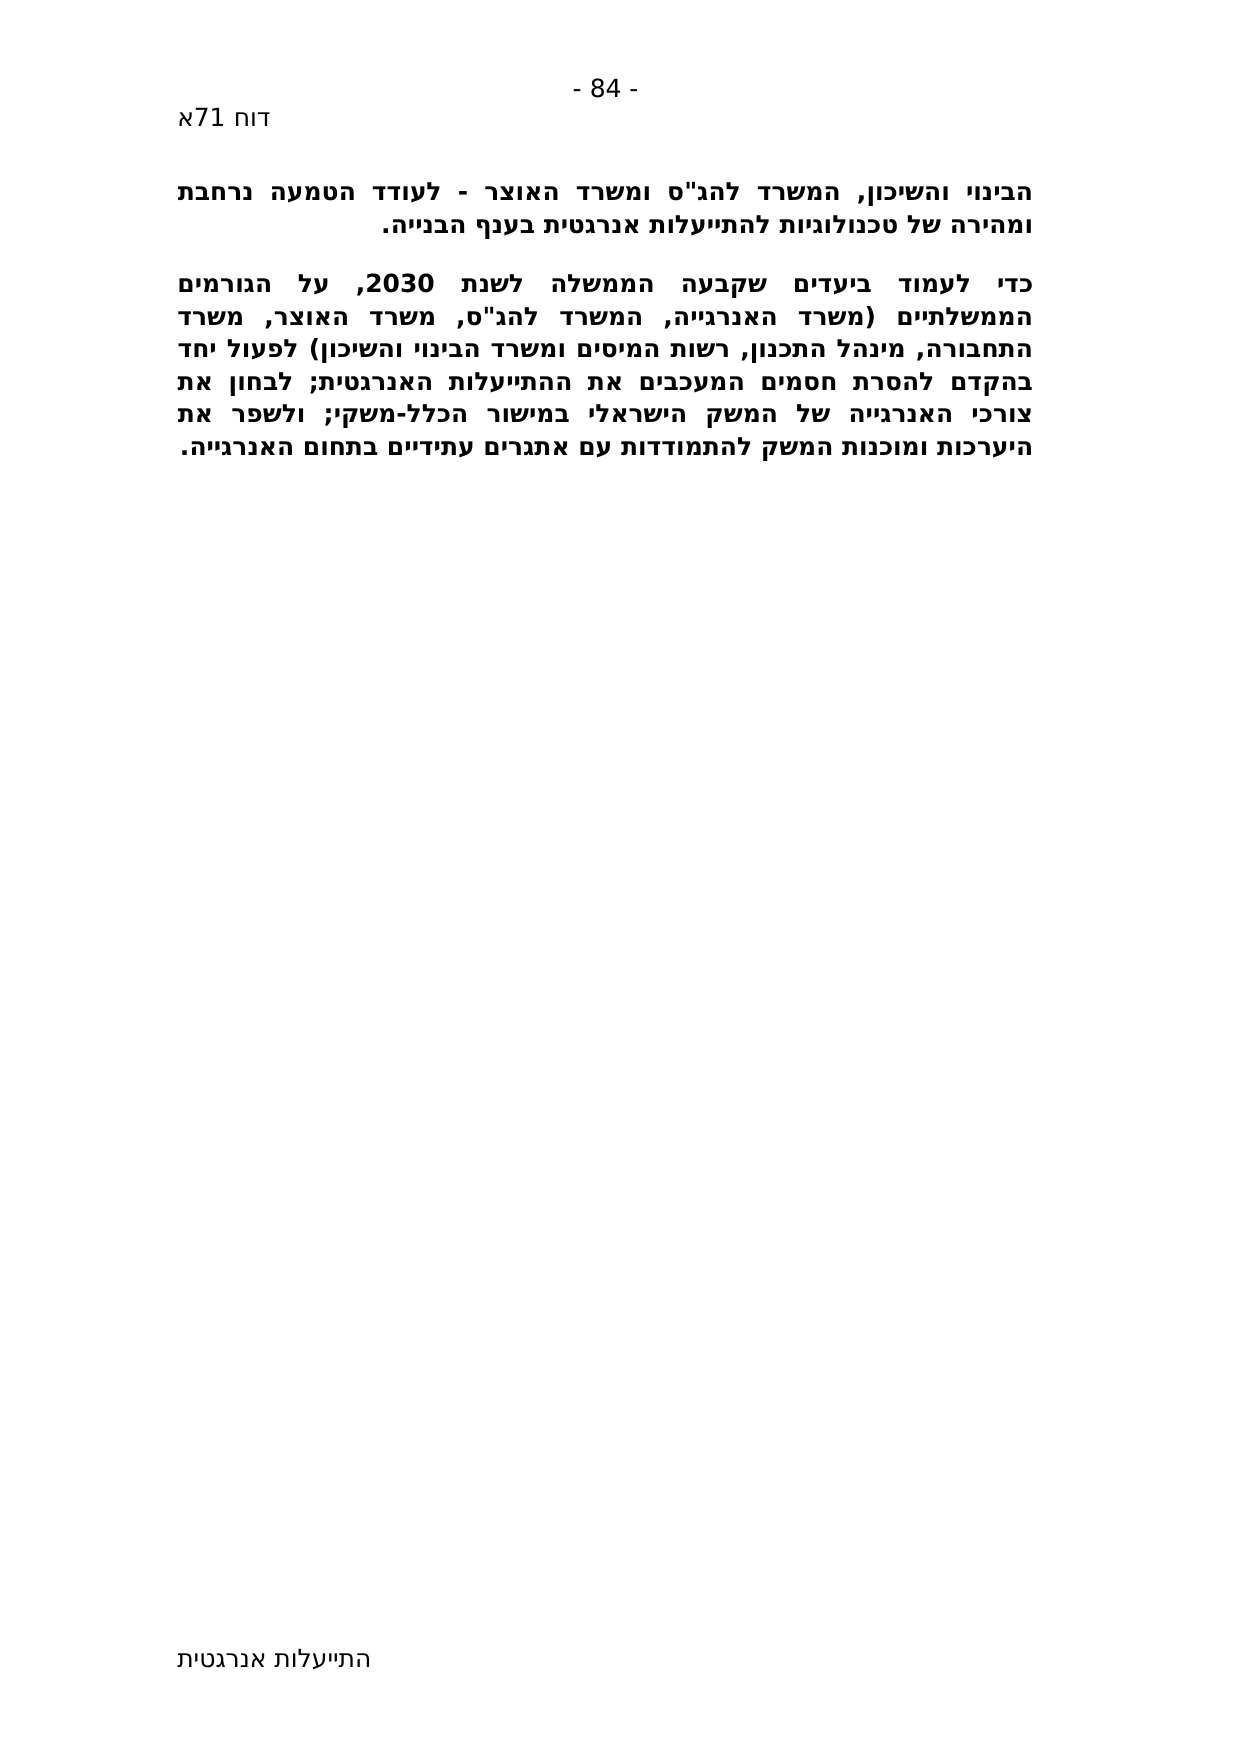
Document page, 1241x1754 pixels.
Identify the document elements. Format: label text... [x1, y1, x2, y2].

text כדי לעמוד ביעדים שקבעה הממשלה לשנת 2030, על הגורמים הממשלתיים (משרד האנרגייה, המשרד להג"ס, משרד האוצר, משרד התחבורה, מינהל התכנון, רשות המיסים ומשרד הבינוי והשיכון) לפעול יחד בהקדם להסרת חסמים המעכבים את ההתייעלות האנרגטית; לבחון את צורכי האנרגייה של המשק הישראלי במישור הכלל-משקי; ולשפר את היערכות ומוכנות המשק להתמודדות עם אתגרים עתידיים בתחום האנרגייה. [177, 269, 1033, 461]
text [177, 177, 1033, 239]
